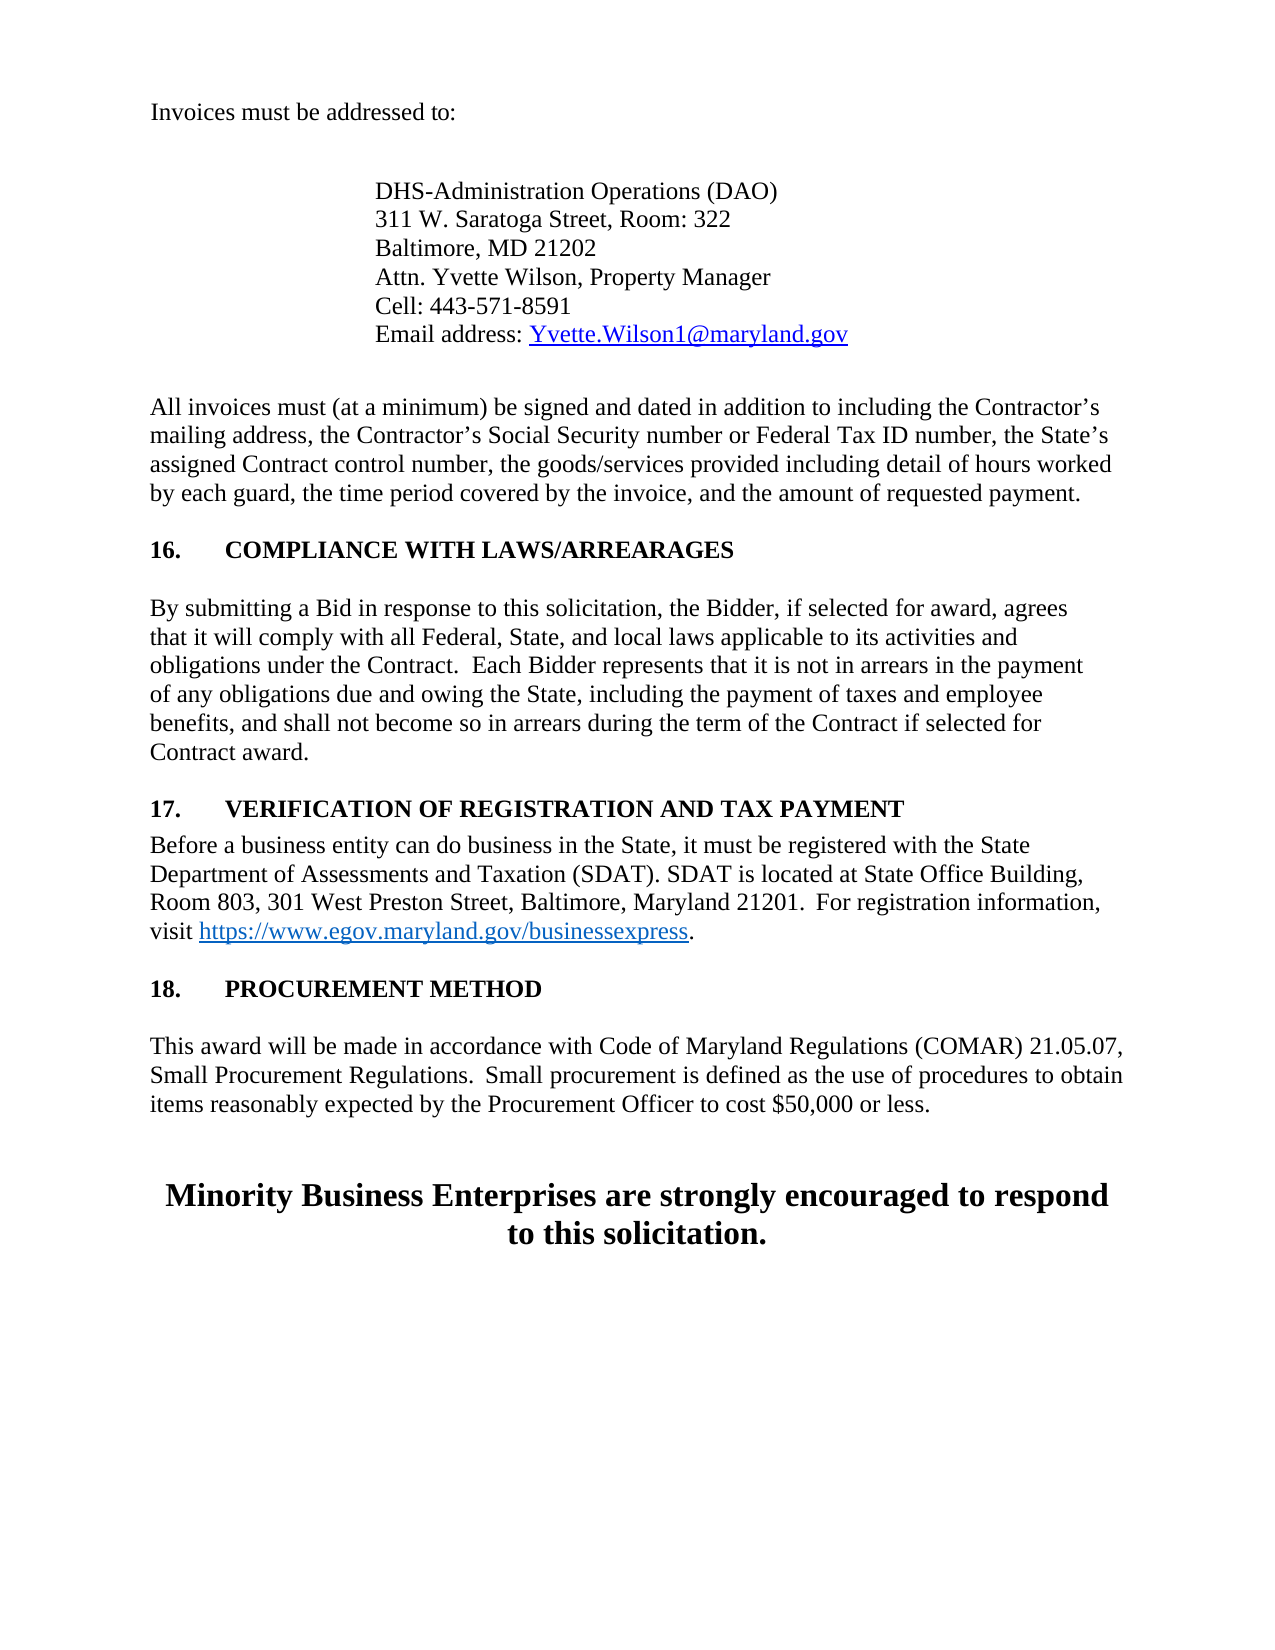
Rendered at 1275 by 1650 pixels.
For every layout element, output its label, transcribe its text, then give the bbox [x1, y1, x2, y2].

subtitle VERIFICATION OF REGISTRATION AND TAX PAYMENT [149, 794, 1156, 823]
text All invoices must (at a minimum) be signed and dated in addition to including the Contractor’s mailing address, the Contractor’s Social Security number or Federal Tax ID number, the State’s assigned Contract control number, the goods/services provided including detail of hours worked by each guard, the time period covered by the invoice, and the amount of requested payment. [149, 392, 1128, 507]
text Invoices must be addressed to: [150, 97, 1156, 126]
text Before a business entity can do business in the State, it must be registered with the State Department of Assessments and Taxation (SDAT). SDAT is located at State Office Building, Room 803, 301 West Preston Street, Baltimore, Maryland 21201. For registration information, visit https://www.egov.maryland.gov/businessexpress. [149, 830, 1110, 945]
text Email address: Yvette.Wilson1@maryland.gov [375, 319, 898, 348]
subtitle PROCUREMENT METHOD [149, 974, 1156, 1002]
text Baltimore, MD 21202 [375, 233, 898, 262]
text Minority Business Enterprises are strongly encouraged to respond to this solicitation. [165, 1175, 1110, 1252]
text By submitting a Bid in response to this solicitation, the Bidder, if selected for award, agrees that it will comply with all Federal, State, and local laws applicable to its activities and obligations under the Contract. Each Bidder represents that it is not in arrears in the payment of any obligations due and owing the State, including the payment of taxes and employee benefits, and shall not become so in arrears during the term of the Contract if selected for Contract award. [149, 593, 1110, 766]
text Attn. Yvette Wilson, Property Manager [375, 262, 898, 291]
subtitle COMPLIANCE WITH LAWS/ARREARAGES [149, 536, 1156, 564]
text 311 W. Saratoga Street, Room: 322 [375, 204, 898, 233]
text DHS-Administration Operations (DAO) [375, 176, 898, 204]
text This award will be made in accordance with Code of Maryland Regulations (COMAR) 21.05.07, Small Procurement Regulations. Small procurement is defined as the use of procedures to obtain items reasonably expected by the Procurement Officer to cost $50,000 or less. [149, 1031, 1123, 1117]
text Cell: 443-571-8591 [375, 291, 898, 319]
